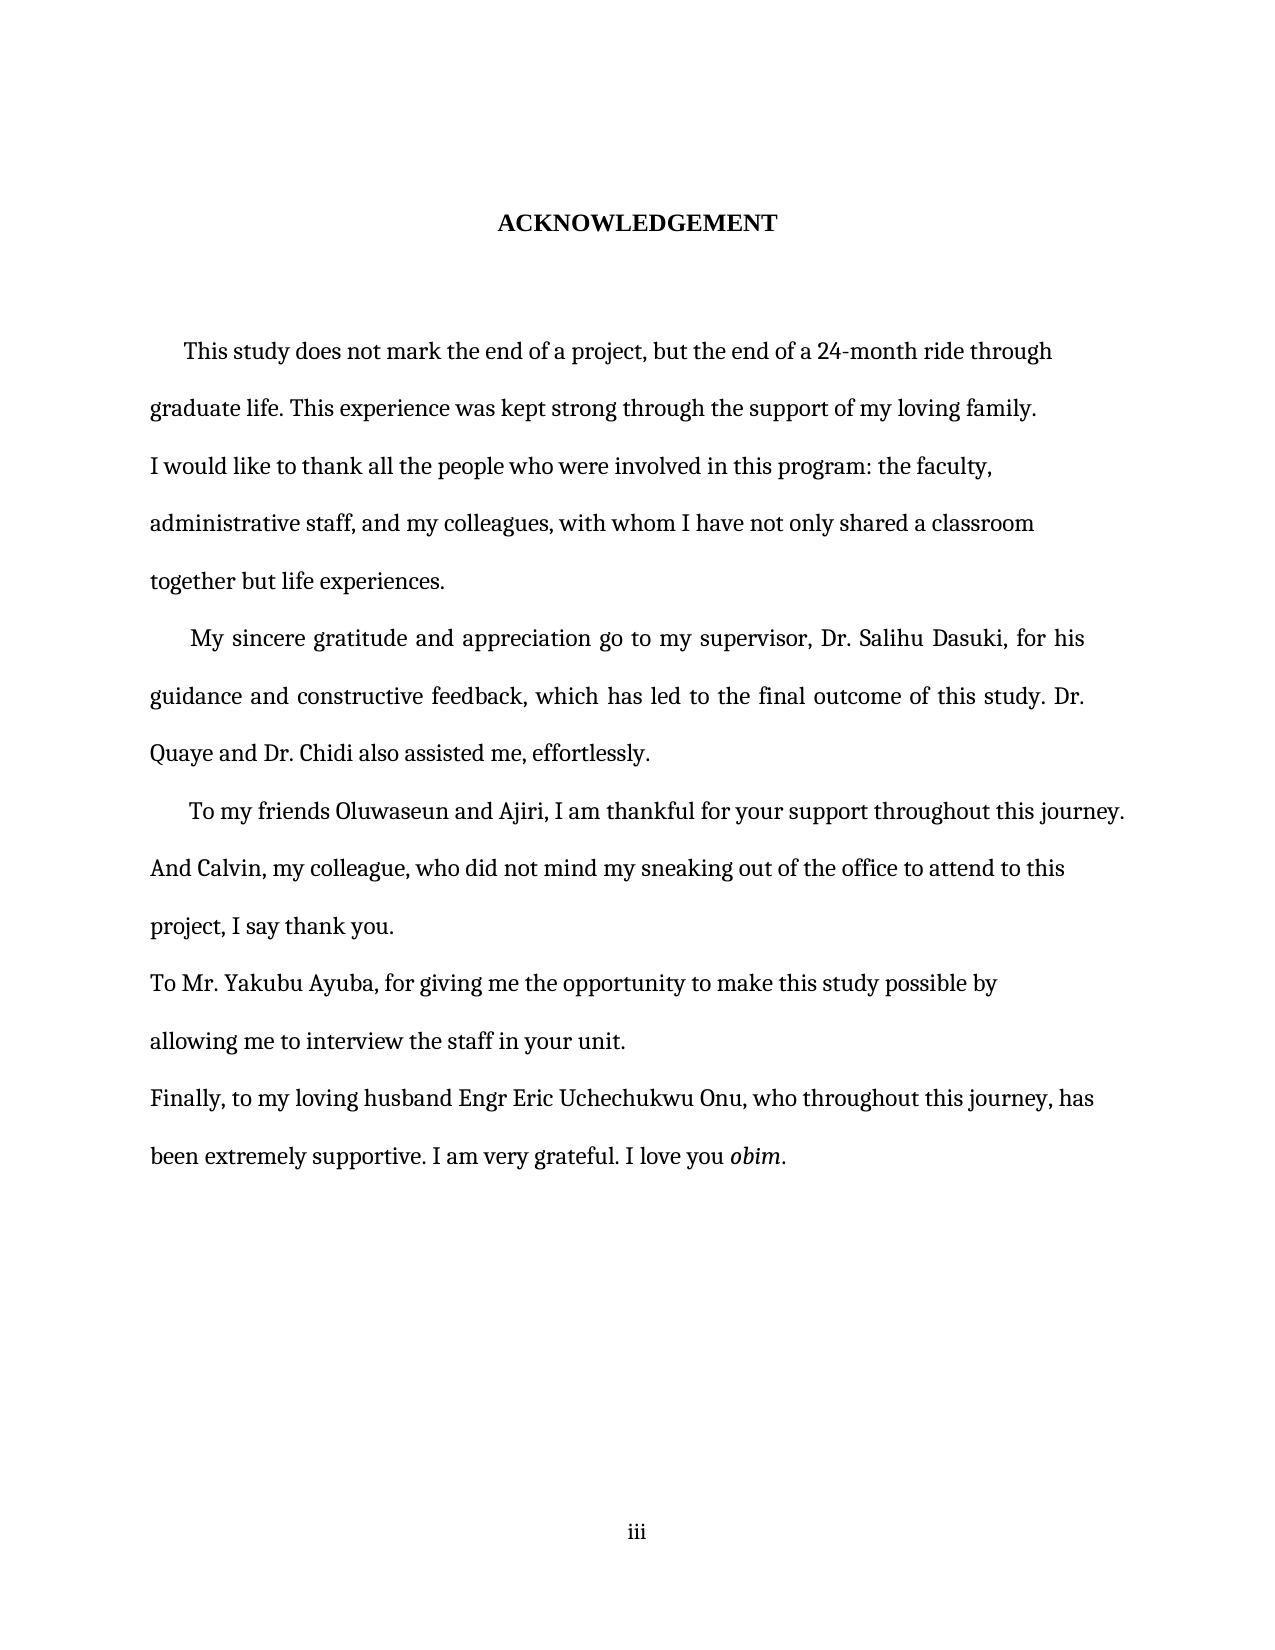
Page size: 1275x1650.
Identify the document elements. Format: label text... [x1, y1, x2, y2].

text I would like to thank all the people who were involved in this program: the faculty, administrative staff, and my colleagues, with whom I have not only shared a classroom together but life experiences. [150, 452, 1100, 595]
text This study does not mark the end of a project, but the end of a 24-month ride through graduate life. This experience was kept strong through the support of my loving family. [150, 337, 1094, 423]
subtitle ACKNOWLEDGEMENT [497, 208, 1275, 237]
text Finally, to my loving husband Engr Eric Uchechukwu Onu, who throughout this journey, has been extremely supportive. I am very grateful. I love you obim. [150, 1084, 1100, 1170]
text To my friends Oluwaseun and Ajiri, I am thankful for your support throughout this journey. And Calvin, my colleague, who did not mind my sneaking out of the office to attend to this project, I say thank you. [150, 797, 1127, 940]
text To Mr. Yakubu Ayuba, for giving me the opportunity to make this study possible by allowing me to interview the staff in your unit. [150, 969, 1034, 1055]
text My sincere gratitude and appreciation go to my supervisor, Dr. Salihu Dasuki, for his guidance and constructive feedback, which has led to the final outcome of this study. Dr. Quaye and Dr. Chidi also assisted me, effortlessly. [150, 624, 1086, 768]
